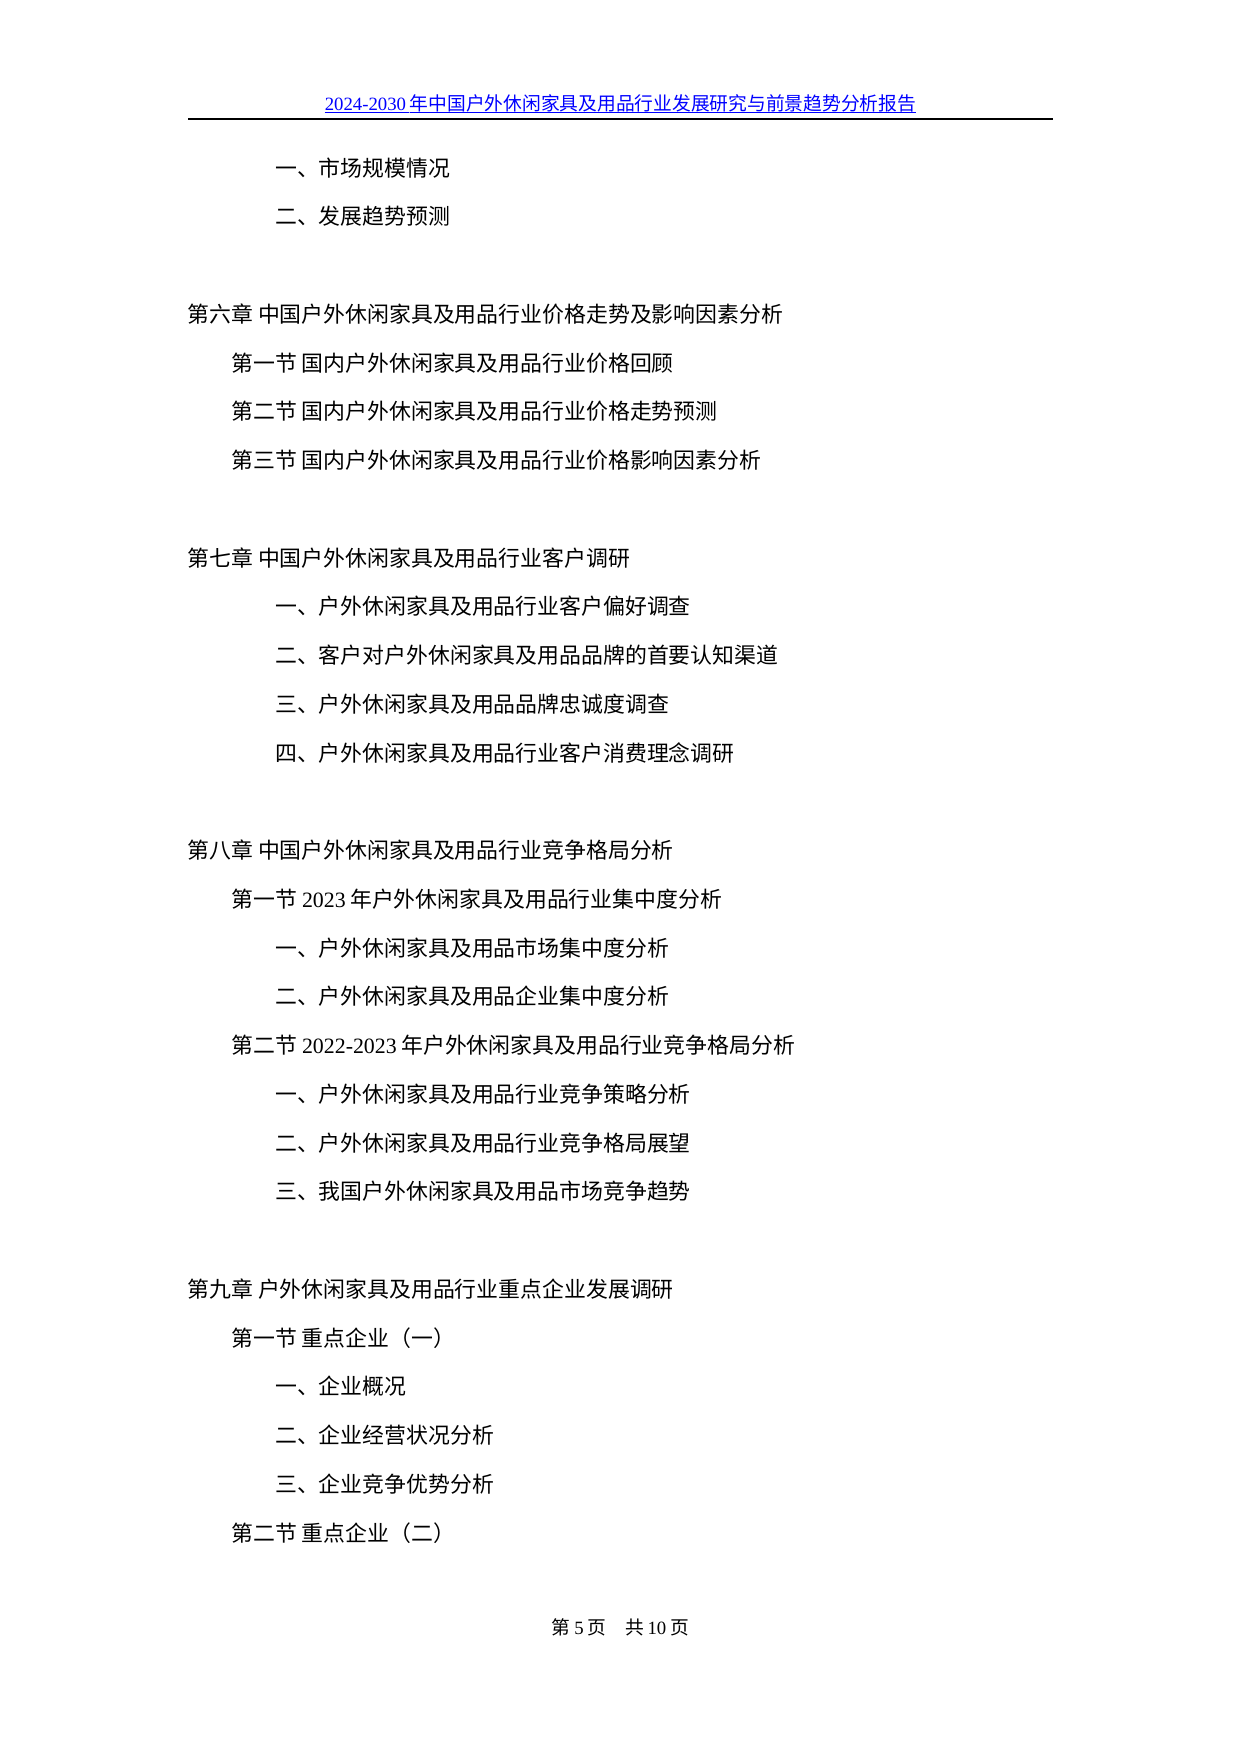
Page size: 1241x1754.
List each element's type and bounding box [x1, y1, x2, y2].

text [187, 150, 1053, 1548]
